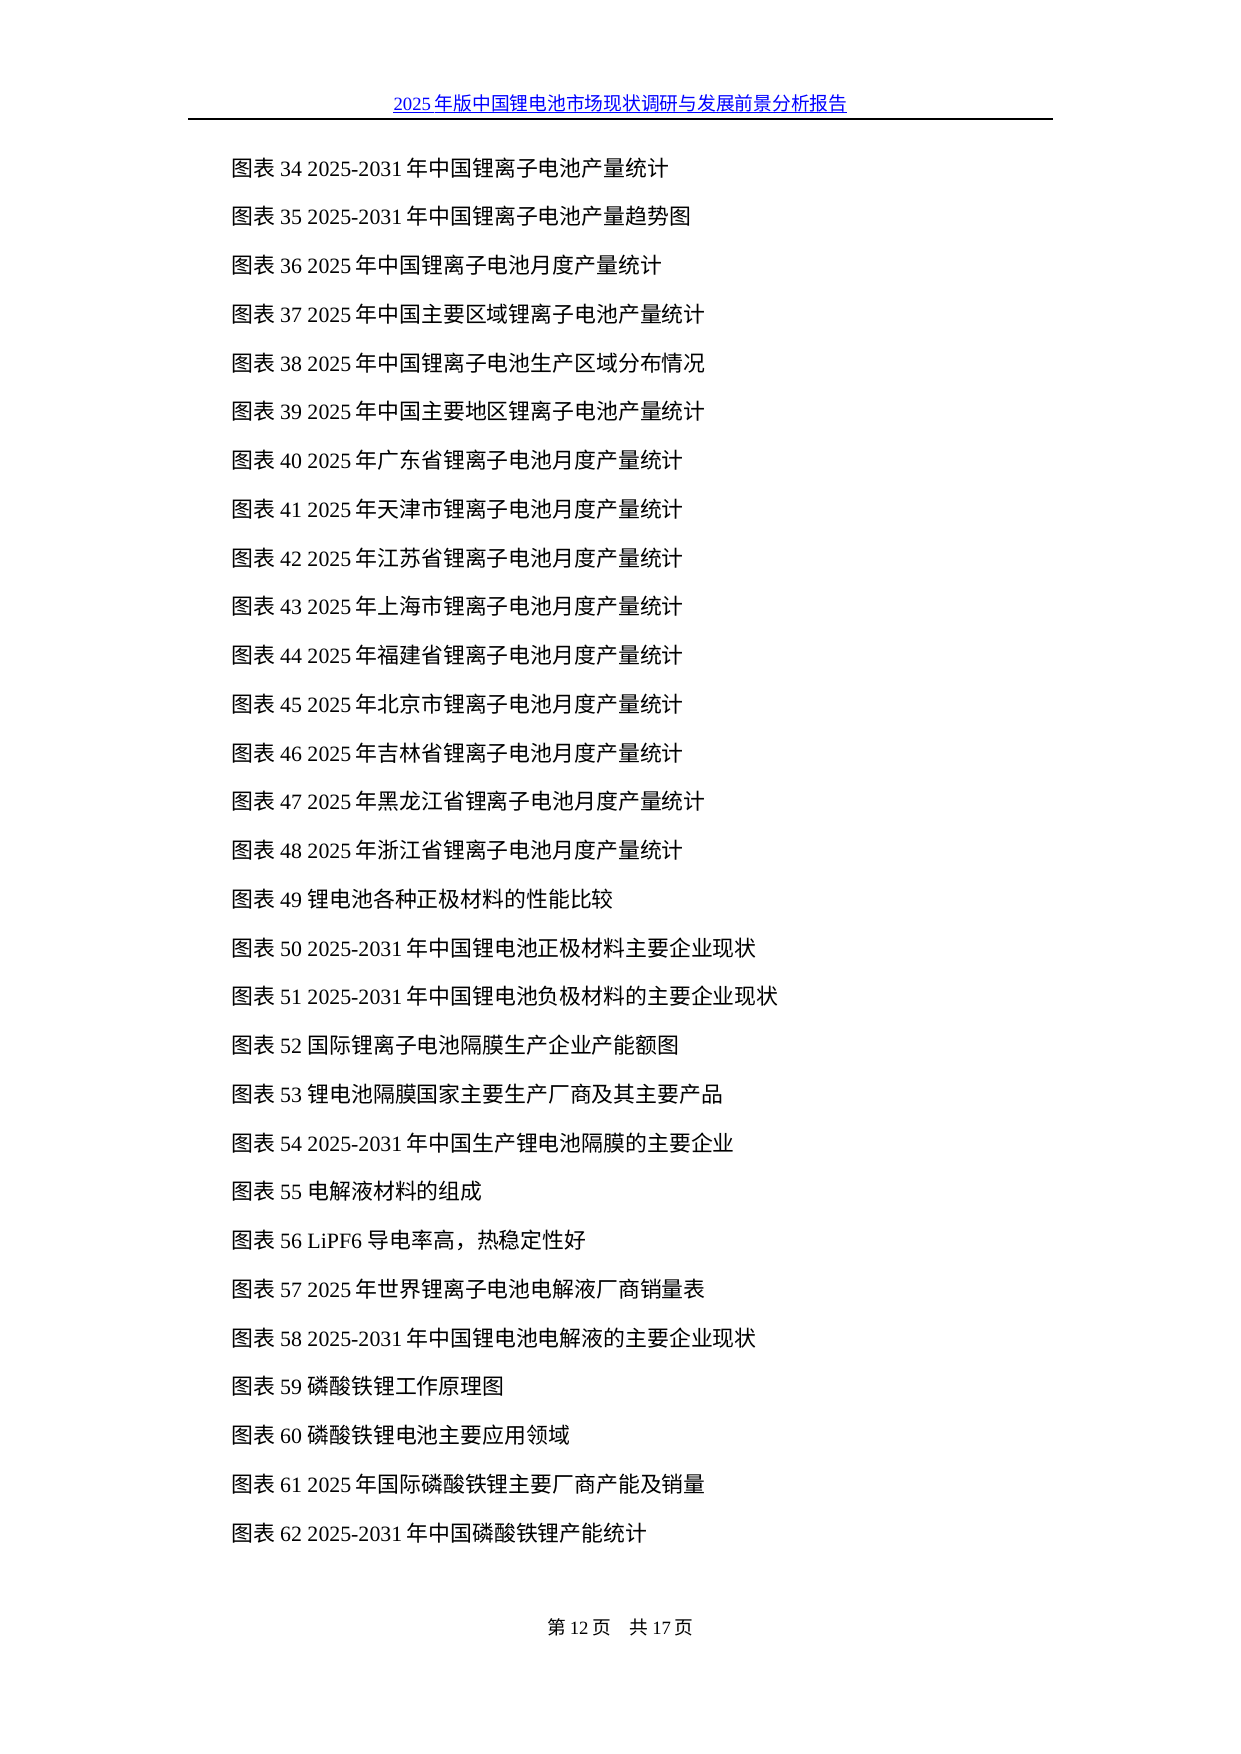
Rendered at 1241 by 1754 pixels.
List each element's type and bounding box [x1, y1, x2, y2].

text [187, 150, 1053, 1548]
